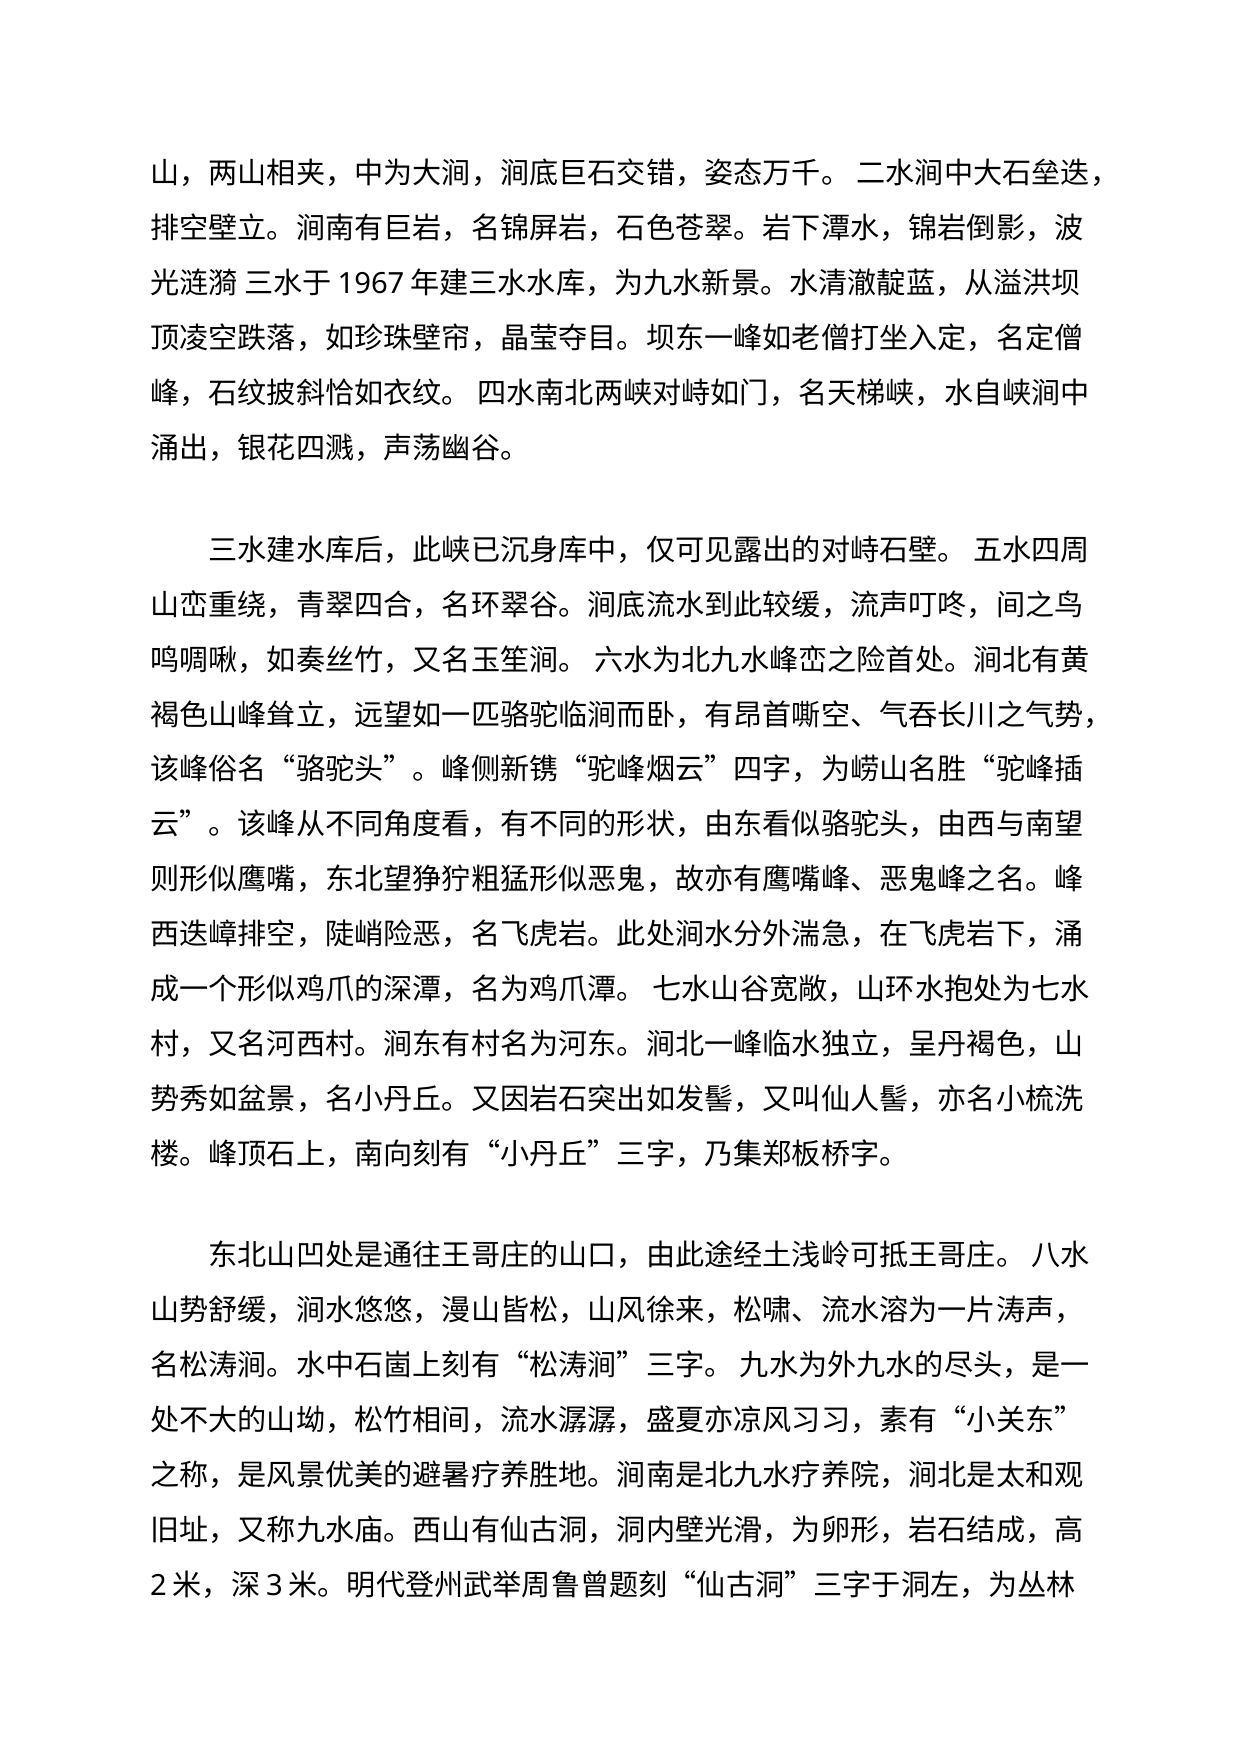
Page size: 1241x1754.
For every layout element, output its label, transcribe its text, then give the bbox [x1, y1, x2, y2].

text 三水建水库后，此峡已沉身库中，仅可见露出的对峙石壁。 五水四周山峦重绕，青翠四合，名环翠谷。涧底流水到此较缓，流声叮咚，间之鸟鸣啁啾，如奏丝竹，又名玉笙涧。 六水为北九水峰峦之险首处。涧北有黄褐色山峰耸立，远望如一匹骆驼临涧而卧，有昂首嘶空、气吞长川之气势，该峰俗名“骆驼头”。峰侧新镌“驼峰烟云”四字，为崂山名胜“驼峰插云”。该峰从不同角度看，有不同的形状，由东看似骆驼头，由西与南望则形似鹰嘴，东北望狰狞粗猛形似恶鬼，故亦有鹰嘴峰、恶鬼峰之名。峰西迭嶂排空，陡峭险恶，名飞虎岩。此处涧水分外湍急，在飞虎岩下，涌成一个形似鸡爪的深潭，名为鸡爪潭。 七水山谷宽敞，山环水抱处为七水村，又名河西村。涧东有村名为河东。涧北一峰临水独立，呈丹褐色，山势秀如盆景，名小丹丘。又因岩石突出如发髻，又叫仙人髻，亦名小梳洗楼。峰顶石上，南向刻有“小丹丘”三字，乃集郑板桥字。 [150, 526, 1090, 1172]
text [150, 150, 1090, 467]
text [150, 1232, 1090, 1604]
